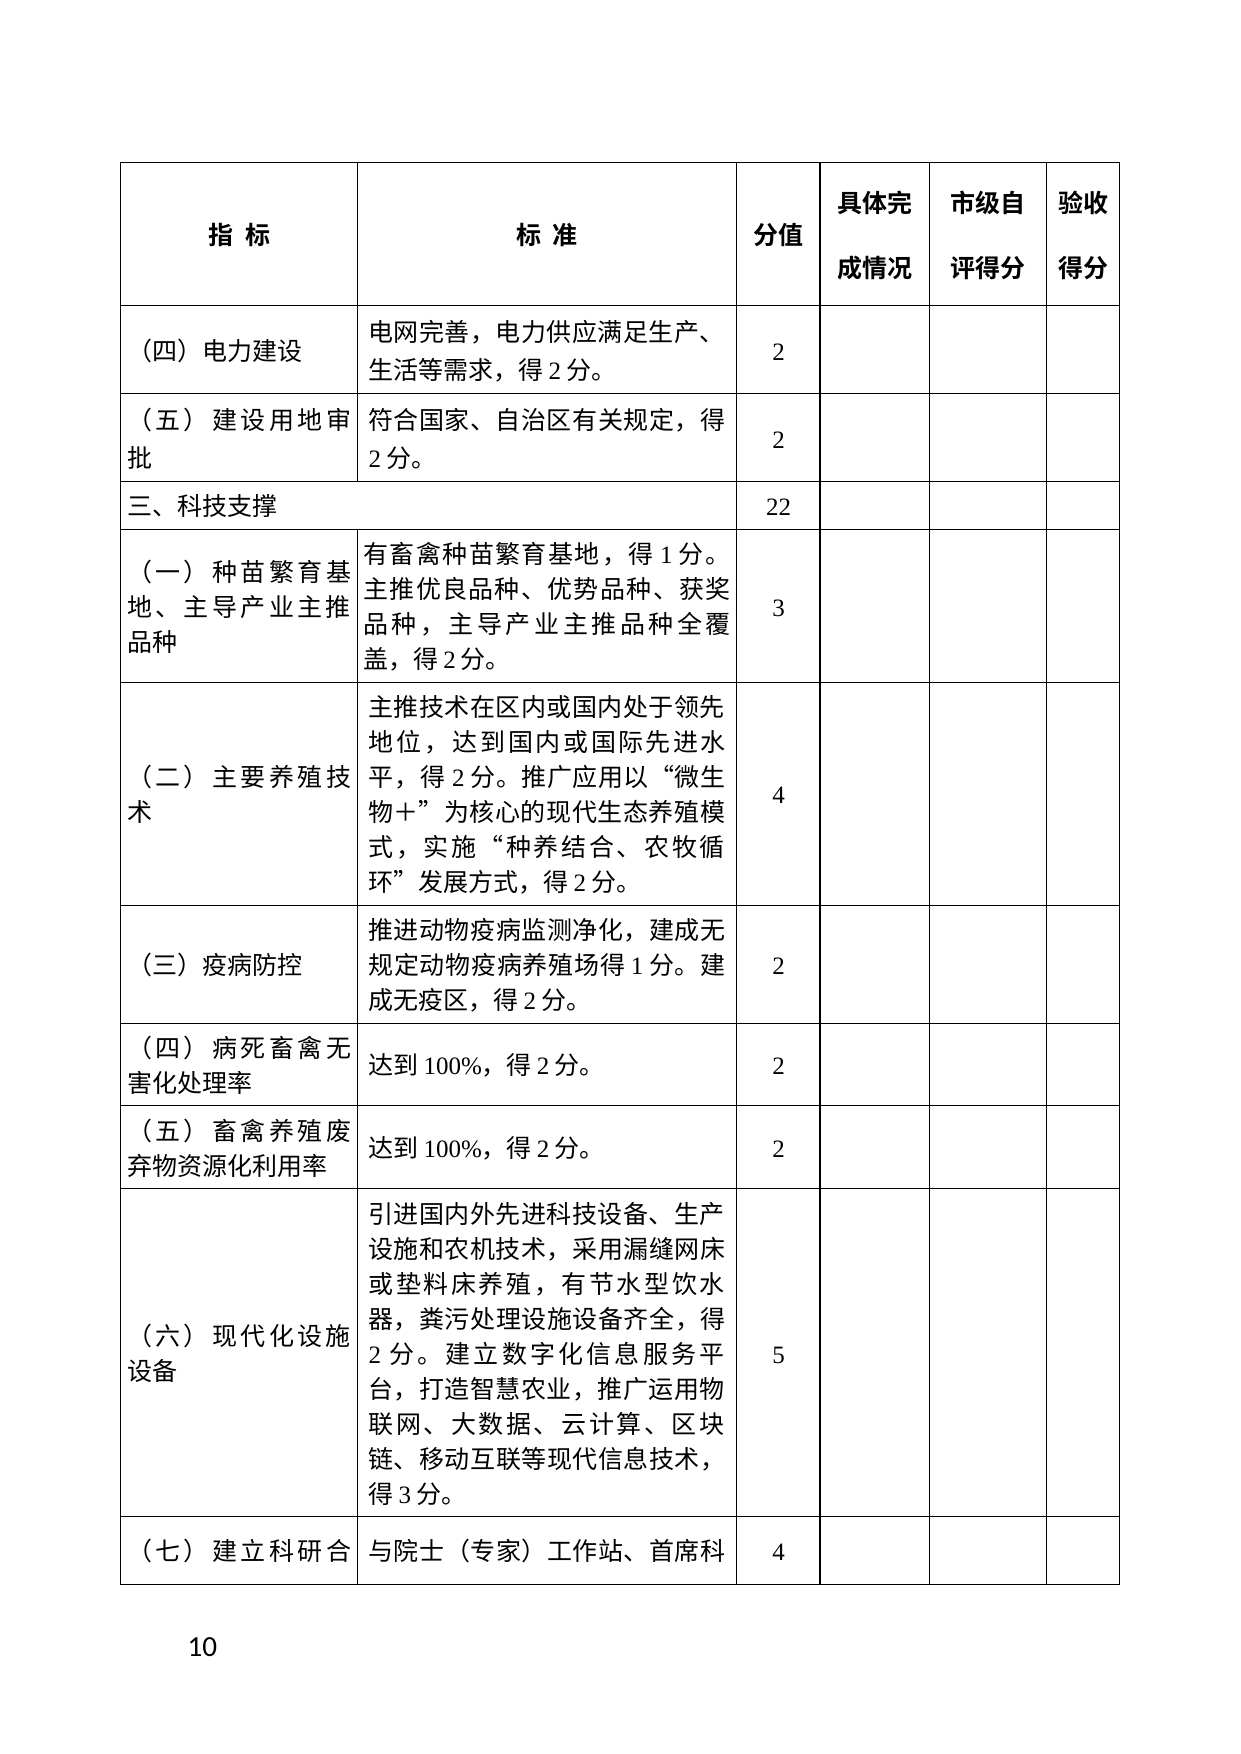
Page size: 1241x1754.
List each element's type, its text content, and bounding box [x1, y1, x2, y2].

table_cell [1047, 1106, 1119, 1188]
table_header 分值 [737, 163, 819, 305]
table_cell [1047, 906, 1119, 1022]
table_cell 2 [737, 1024, 819, 1105]
table_cell [1047, 683, 1119, 904]
table_cell [930, 1189, 1046, 1516]
table_cell 三、科技支撑 [121, 482, 736, 529]
table_cell （七）建立科研合作机制 [121, 1517, 357, 1583]
table_cell [1047, 306, 1119, 393]
table_cell 达到100%，得2分。 [358, 1024, 736, 1105]
table_cell （四）电力建设 [121, 306, 357, 393]
table_cell [930, 683, 1046, 904]
table_cell [1047, 1517, 1119, 1583]
table_cell 4 [737, 1517, 819, 1583]
table_cell [821, 482, 929, 529]
table_cell [930, 1106, 1046, 1188]
table_cell [821, 1517, 929, 1583]
table_cell （一）种苗繁育基地、主导产业主推品种 [121, 530, 357, 682]
table_cell 2 [737, 906, 819, 1022]
table_cell 主推技术在区内或国内处于领先地位，达到国内或国际先进水平，得2分。推广应用以“微生物＋”为核心的现代生态养殖模式，实施“种养结合、农牧循环”发展方式，得2分。 [358, 683, 736, 904]
table_cell [821, 1024, 929, 1105]
table_cell [930, 306, 1046, 393]
table_cell （二）主要养殖技术 [121, 683, 357, 904]
table_cell [821, 306, 929, 393]
table_cell 5 [737, 1189, 819, 1516]
table_cell [1047, 1024, 1119, 1105]
table_cell [1047, 530, 1119, 682]
table_cell 3 [737, 530, 819, 682]
table_cell 达到100%，得2分。 [358, 1106, 736, 1188]
table_cell 4 [737, 683, 819, 904]
table_cell （三）疫病防控 [121, 906, 357, 1022]
table_header 指 标 [121, 163, 357, 305]
table_cell （五）建设用地审批 [121, 394, 357, 481]
table_cell 符合国家、自治区有关规定，得2分。 [358, 394, 736, 481]
table_cell 2 [737, 394, 819, 481]
table_cell 22 [737, 482, 819, 529]
table_cell [821, 683, 929, 904]
table_cell （五）畜禽养殖废弃物资源化利用率 [121, 1106, 357, 1188]
table_cell [1047, 482, 1119, 529]
table_cell [821, 1189, 929, 1516]
table_cell 有畜禽种苗繁育基地，得1分。主推优良品种、优势品种、获奖品种，主导产业主推品种全覆盖，得2分。 [358, 530, 736, 682]
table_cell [358, 1517, 736, 1583]
table_cell [930, 530, 1046, 682]
table_cell [1047, 394, 1119, 481]
table_cell [930, 482, 1046, 529]
table_header 市级自评得分 [930, 163, 1046, 305]
table_cell [930, 1024, 1046, 1105]
table_cell 2 [737, 1106, 819, 1188]
table_cell 推进动物疫病监测净化，建成无规定动物疫病养殖场得1分。建成无疫区，得2分。 [358, 906, 736, 1022]
table_cell [1047, 1189, 1119, 1516]
table_cell [930, 906, 1046, 1022]
table_cell [821, 906, 929, 1022]
table_header 标 准 [358, 163, 736, 305]
table_cell [821, 530, 929, 682]
table_cell （四）病死畜禽无害化处理率 [121, 1024, 357, 1105]
table_cell [930, 1517, 1046, 1583]
table_cell [930, 394, 1046, 481]
table_cell 引进国内外先进科技设备、生产设施和农机技术，采用漏缝网床或垫料床养殖，有节水型饮水器，粪污处理设施设备齐全，得2分。建立数字化信息服务平台，打造智慧农业，推广运用物联网、大数据、云计算、区块链、移动互联等现代信息技术，得3分。 [358, 1189, 736, 1516]
table_header 具体完成情况 [821, 163, 929, 305]
table_cell 2 [737, 306, 819, 393]
table_cell [821, 1106, 929, 1188]
table_cell （六）现代化设施设备 [121, 1189, 357, 1516]
table_header 验收 得分 [1047, 163, 1119, 305]
table_cell [821, 394, 929, 481]
table_cell 电网完善，电力供应满足生产、生活等需求，得2分。 [358, 306, 736, 393]
